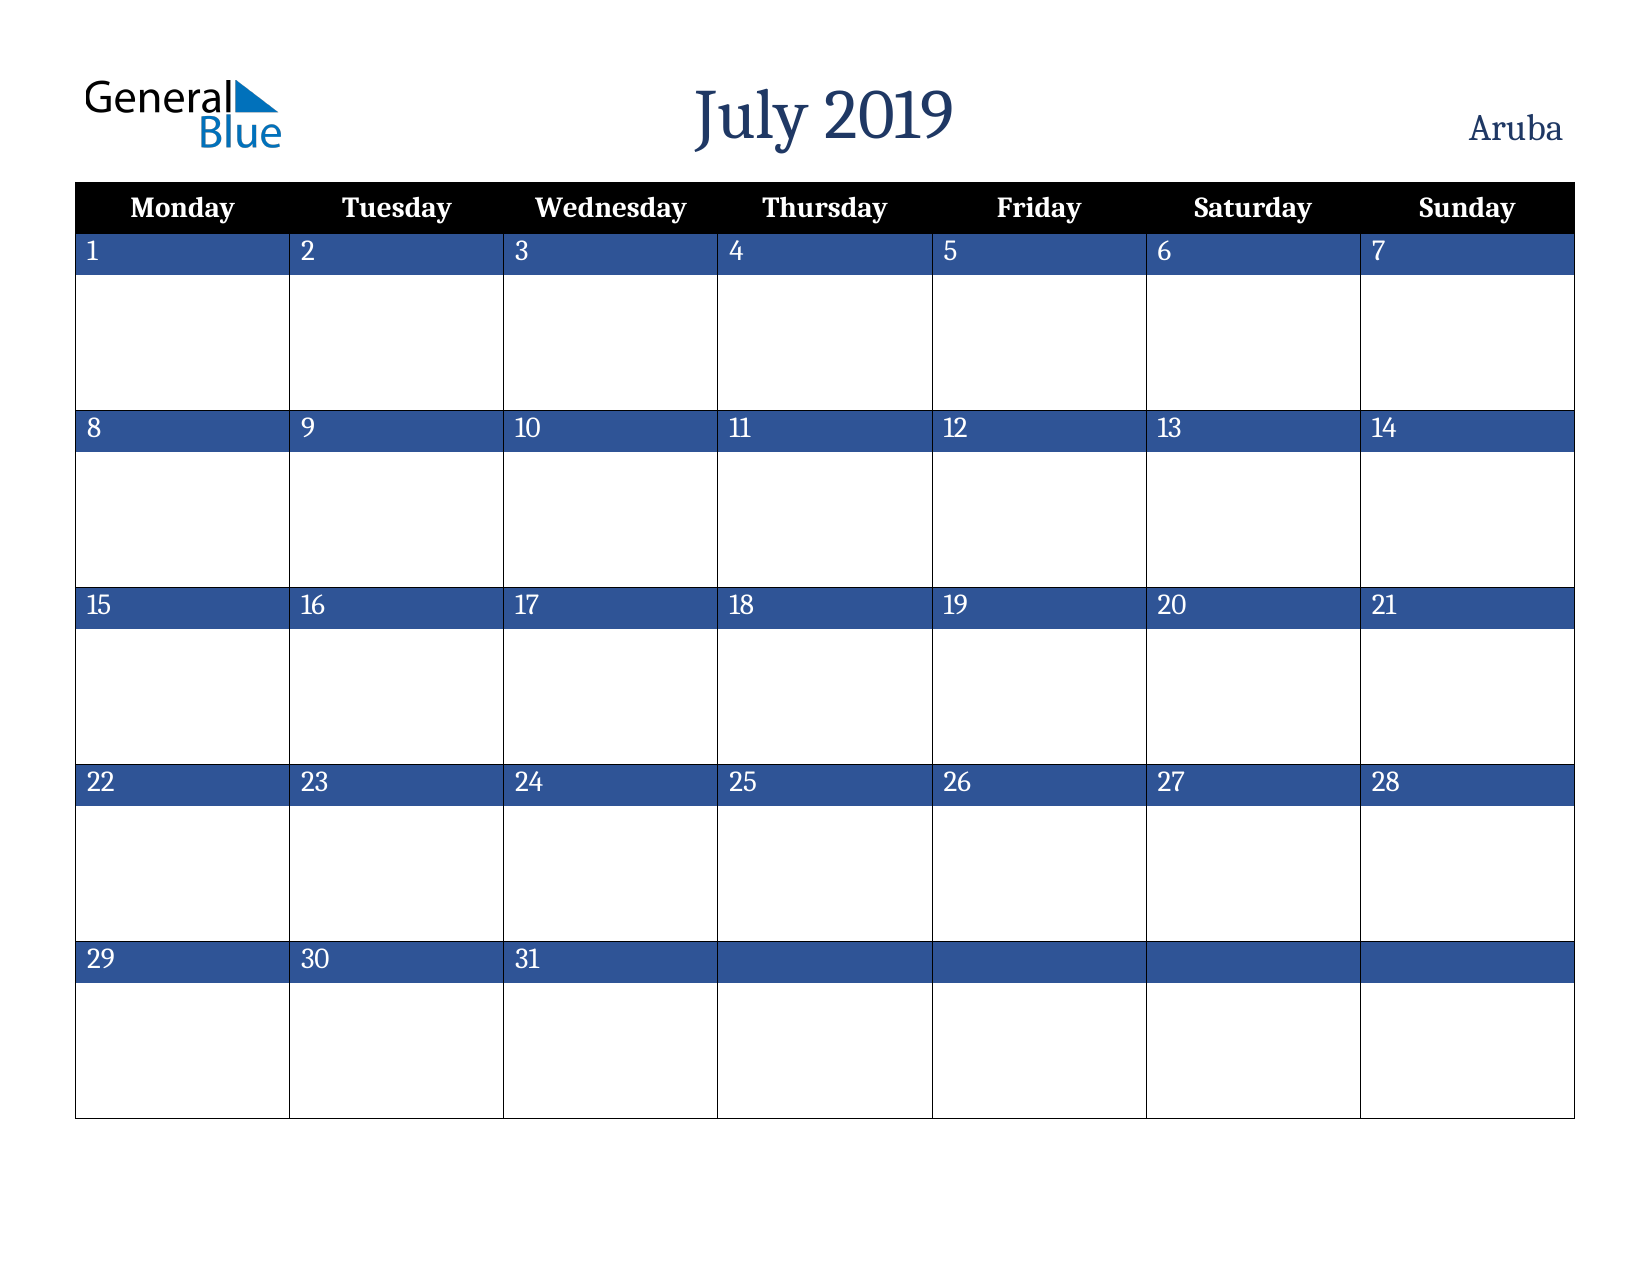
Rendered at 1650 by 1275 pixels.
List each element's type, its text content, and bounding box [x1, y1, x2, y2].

table_cell 22 [76, 765, 289, 806]
table_cell 31 [504, 942, 717, 983]
table_cell [290, 983, 503, 1118]
table_cell Thursday [718, 183, 932, 233]
table_cell 4 [718, 234, 932, 275]
table_cell [718, 942, 932, 983]
table_cell 17 [504, 588, 717, 629]
table_cell 7 [1361, 234, 1574, 275]
table_cell [76, 983, 289, 1118]
table_cell [1147, 629, 1360, 764]
table_cell 8 [76, 411, 289, 452]
table_cell [1361, 983, 1574, 1118]
table_cell 12 [933, 411, 1146, 452]
table_cell 2 [290, 234, 503, 275]
table_cell [933, 629, 1146, 764]
table_cell [1361, 452, 1574, 587]
table_cell [76, 629, 289, 764]
table_cell [1361, 942, 1574, 983]
table_cell 28 [1361, 765, 1574, 806]
table_cell [1147, 942, 1360, 983]
table_cell 16 [290, 588, 503, 629]
table_cell [290, 452, 503, 587]
table_cell 14 [1361, 411, 1574, 452]
table_cell Monday [76, 183, 289, 233]
table_cell [290, 806, 503, 941]
table_cell [1361, 275, 1574, 410]
table_cell 24 [504, 765, 717, 806]
picture [86, 80, 281, 148]
table_cell 5 [933, 234, 1146, 275]
table_cell 23 [290, 765, 503, 806]
table_cell 15 [76, 588, 289, 629]
table_cell [933, 452, 1146, 587]
table_cell 30 [290, 942, 503, 983]
table_cell Tuesday [290, 183, 503, 233]
table_cell [1361, 806, 1574, 941]
table_cell [504, 275, 717, 410]
table_cell [933, 942, 1146, 983]
table_cell 29 [76, 942, 289, 983]
table_header July 2019 [504, 75, 1146, 182]
table_cell 26 [933, 765, 1146, 806]
table_cell 3 [504, 234, 717, 275]
table_cell 27 [1147, 765, 1360, 806]
table_cell [1361, 629, 1574, 764]
table_cell 6 [1147, 234, 1360, 275]
table_cell [718, 983, 932, 1118]
table_cell 19 [933, 588, 1146, 629]
table_cell [718, 806, 932, 941]
table_cell [290, 275, 503, 410]
table_cell [933, 806, 1146, 941]
table_cell [933, 275, 1146, 410]
table_header Aruba [1146, 75, 1574, 182]
table_cell [1147, 983, 1360, 1118]
table_cell [718, 452, 932, 587]
table_cell [76, 275, 289, 410]
table_cell 10 [504, 411, 717, 452]
table_cell [504, 629, 717, 764]
table_cell 21 [1361, 588, 1574, 629]
table_cell [76, 806, 289, 941]
table_cell Saturday [1147, 183, 1360, 233]
table_cell [718, 629, 932, 764]
table_cell [504, 452, 717, 587]
table_cell 11 [718, 411, 932, 452]
table_cell Friday [933, 183, 1146, 233]
table_cell [933, 983, 1146, 1118]
table_cell [1147, 452, 1360, 587]
table_cell [718, 275, 932, 410]
table_cell [1147, 275, 1360, 410]
table_cell 20 [1147, 588, 1360, 629]
table_cell 9 [290, 411, 503, 452]
table_cell [504, 806, 717, 941]
table_cell [504, 983, 717, 1118]
table_cell [290, 629, 503, 764]
table_cell Wednesday [504, 183, 717, 233]
table_cell 25 [718, 765, 932, 806]
table_cell 13 [1147, 411, 1360, 452]
table_cell 1 [76, 234, 289, 275]
table_cell [1147, 806, 1360, 941]
table_cell Sunday [1361, 183, 1574, 233]
table_cell 18 [718, 588, 932, 629]
table_cell [76, 452, 289, 587]
table_header [76, 75, 503, 182]
